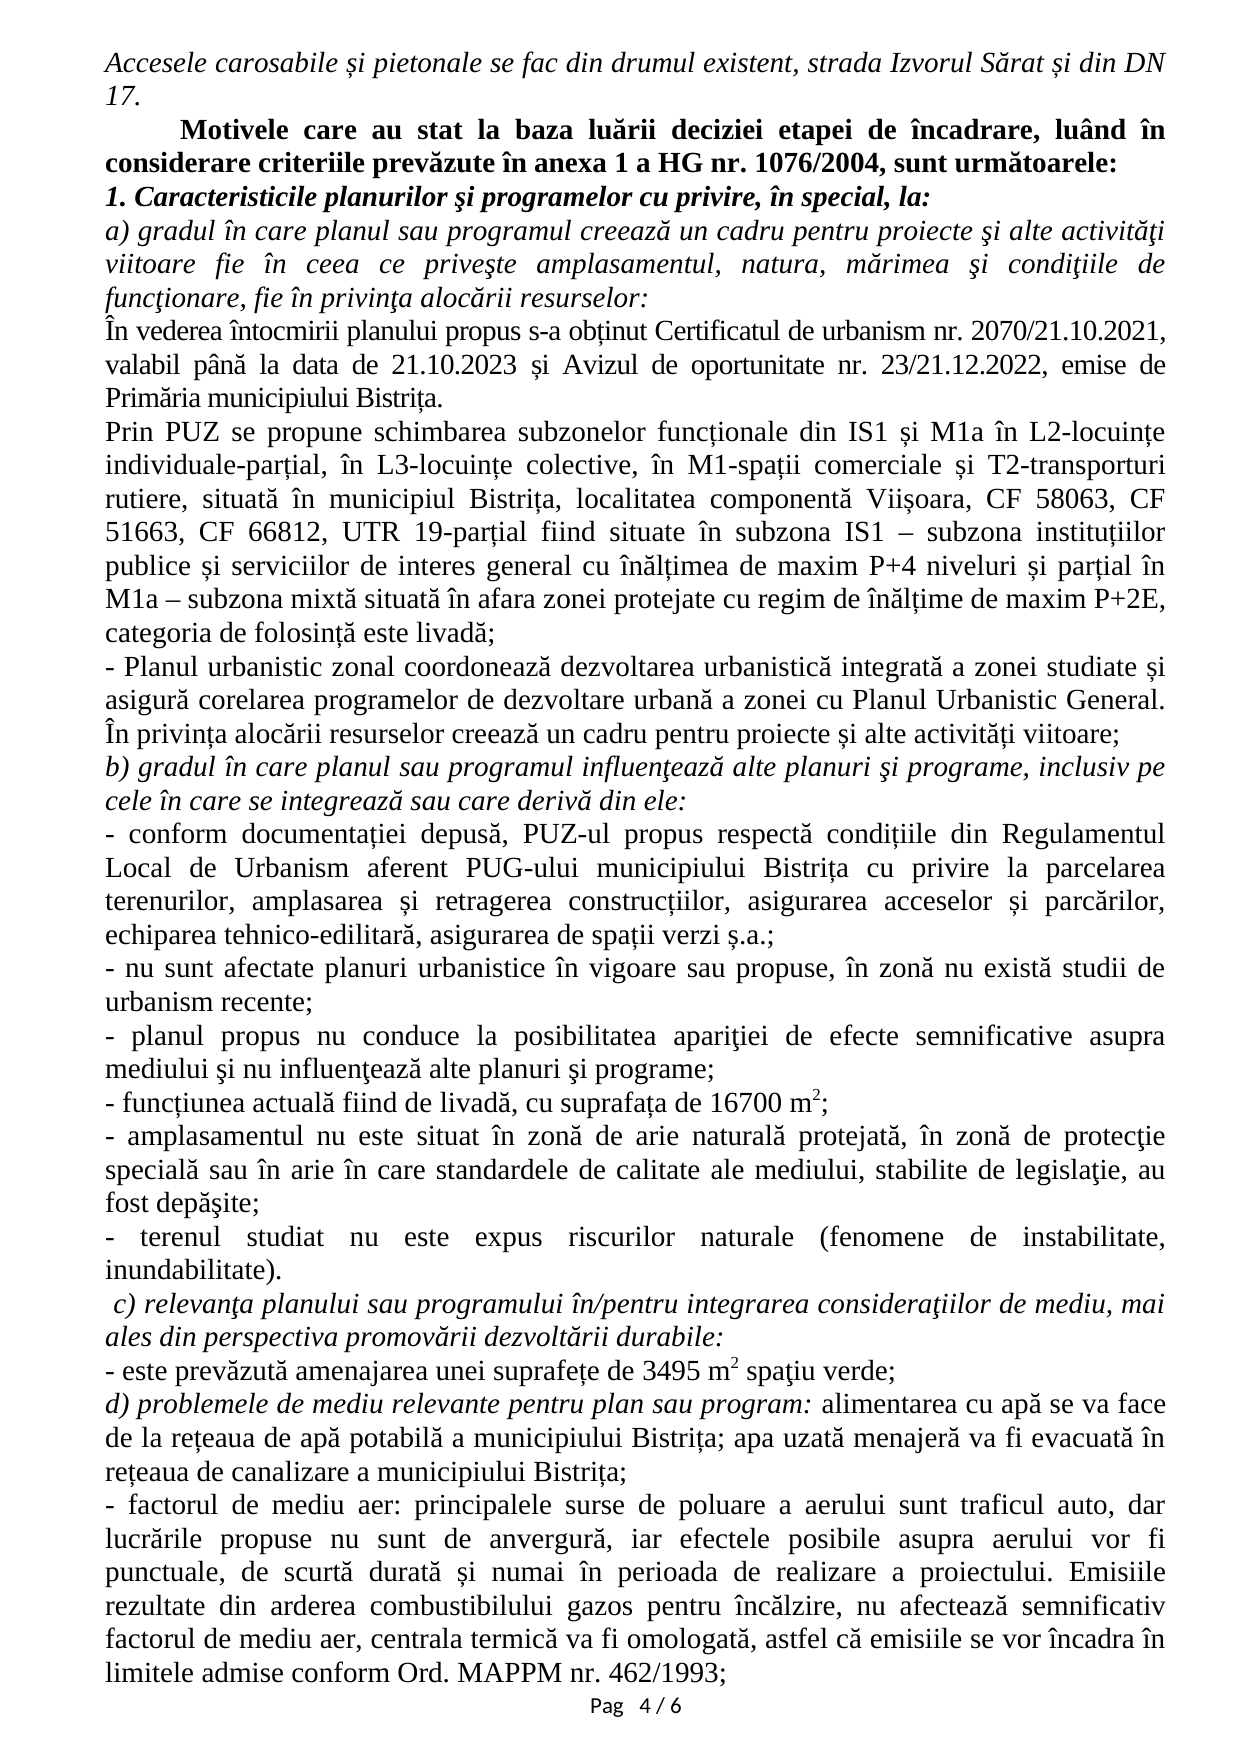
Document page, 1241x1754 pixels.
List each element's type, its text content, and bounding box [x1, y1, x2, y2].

text c) relevanţa planului sau programului în/pentru integrarea consideraţiilor de mediu, mai ales din perspectiva promovării dezvoltării durabile: [105, 1286, 1167, 1353]
text - conform documentației depusă, PUZ-ul propus respectă condițiile din Regulamentul Local de Urbanism aferent PUG-ului municipiului Bistrița cu privire la parcelarea terenurilor, amplasarea și retragerea construcțiilor, asigurarea acceselor și parcărilor, echiparea tehnico-edilitară, asigurarea de spații verzi ș.a.; [105, 816, 1167, 951]
text Prin PUZ se propune schimbarea subzonelor funcționale din IS1 și M1a în L2-locuințe individuale-parțial, în L3-locuințe colective, în M1-spații comerciale și T2-transporturi rutiere, situată în municipiul Bistrița, localitatea componentă Viișoara, CF 58063, CF 51663, CF 66812, UTR 19-parțial fiind situate în subzona IS1 – subzona instituțiilor publice și serviciilor de interes general cu înălțimea de maxim P+4 niveluri și parțial în M1a – subzona mixtă situată în afara zonei protejate cu regim de înălțime de maxim P+2E, categoria de folosință este livadă; [105, 414, 1167, 649]
text b) gradul în care planul sau programul influenţează alte planuri şi programe, inclusiv pe cele în care se integrează sau care derivă din ele: [105, 749, 1167, 816]
text Motivele care au stat la baza luării deciziei etapei de încadrare, luând în considerare criteriile prevăzute în anexa 1 a HG nr. 1076/2004, sunt următoarele: [105, 112, 1167, 179]
text - amplasamentul nu este situat în zonă de arie naturală protejată, în zonă de protecţie specială sau în arie în care standardele de calitate ale mediului, stabilite de legislaţie, au fost depăşite; [105, 1118, 1167, 1219]
text - Planul urbanistic zonal coordonează dezvoltarea urbanistică integrată a zonei studiate și asigură corelarea programelor de dezvoltare urbană a zonei cu Planul Urbanistic General. În privința alocării resurselor creează un cadru pentru proiecte și alte activități viitoare; [105, 649, 1167, 749]
text În vederea întocmirii planului propus s-a obținut Certificatul de urbanism nr. 2070/21.10.2021, valabil până la data de 21.10.2023 și Avizul de oportunitate nr. 23/21.12.2022, emise de Primăria municipiului Bistrița. [105, 313, 1167, 414]
text - terenul studiat nu este expus riscurilor naturale (fenomene de instabilitate, inundabilitate). [105, 1219, 1167, 1286]
text a) gradul în care planul sau programul creează un cadru pentru proiecte şi alte activităţi viitoare fie în ceea ce priveşte amplasamentul, natura, mărimea şi condiţiile de funcţionare, fie în privinţa alocării resurselor: [105, 213, 1167, 313]
text Accesele carosabile și pietonale se fac din drumul existent, strada Izvorul Sărat și din DN 17. [105, 45, 1167, 112]
text - nu sunt afectate planuri urbanistice în vigoare sau propuse, în zonă nu există studii de urbanism recente; [105, 951, 1167, 1018]
text - factorul de mediu aer: principalele surse de poluare a aerului sunt traficul auto, dar lucrările propuse nu sunt de anvergură, iar efectele posibile asupra aerului vor fi punctuale, de scurtă durată și numai în perioada de realizare a proiectului. Emisiile rezultate din arderea combustibilului gazos pentru încălzire, nu afectează semnificativ factorul de mediu aer, centrala termică va fi omologată, astfel că emisiile se vor încadra în limitele admise conform Ord. MAPPM nr. 462/1993; [105, 1487, 1167, 1688]
text - funcțiunea actuală fiind de livadă, cu suprafața de 16700 m2; [105, 1085, 1167, 1118]
text 1. Caracteristicile planurilor şi programelor cu privire, în special, la: [105, 179, 1167, 213]
text - planul propus nu conduce la posibilitatea apariţiei de efecte semnificative asupra mediului şi nu influenţează alte planuri şi programe; [105, 1018, 1167, 1085]
text - este prevăzută amenajarea unei suprafețe de 3495 m2 spaţiu verde; [105, 1353, 1167, 1387]
text d) problemele de mediu relevante pentru plan sau program: alimentarea cu apă se va face de la rețeaua de apă potabilă a municipiului Bistrița; apa uzată menajeră va fi evacuată în rețeaua de canalizare a municipiului Bistrița; [105, 1387, 1167, 1487]
